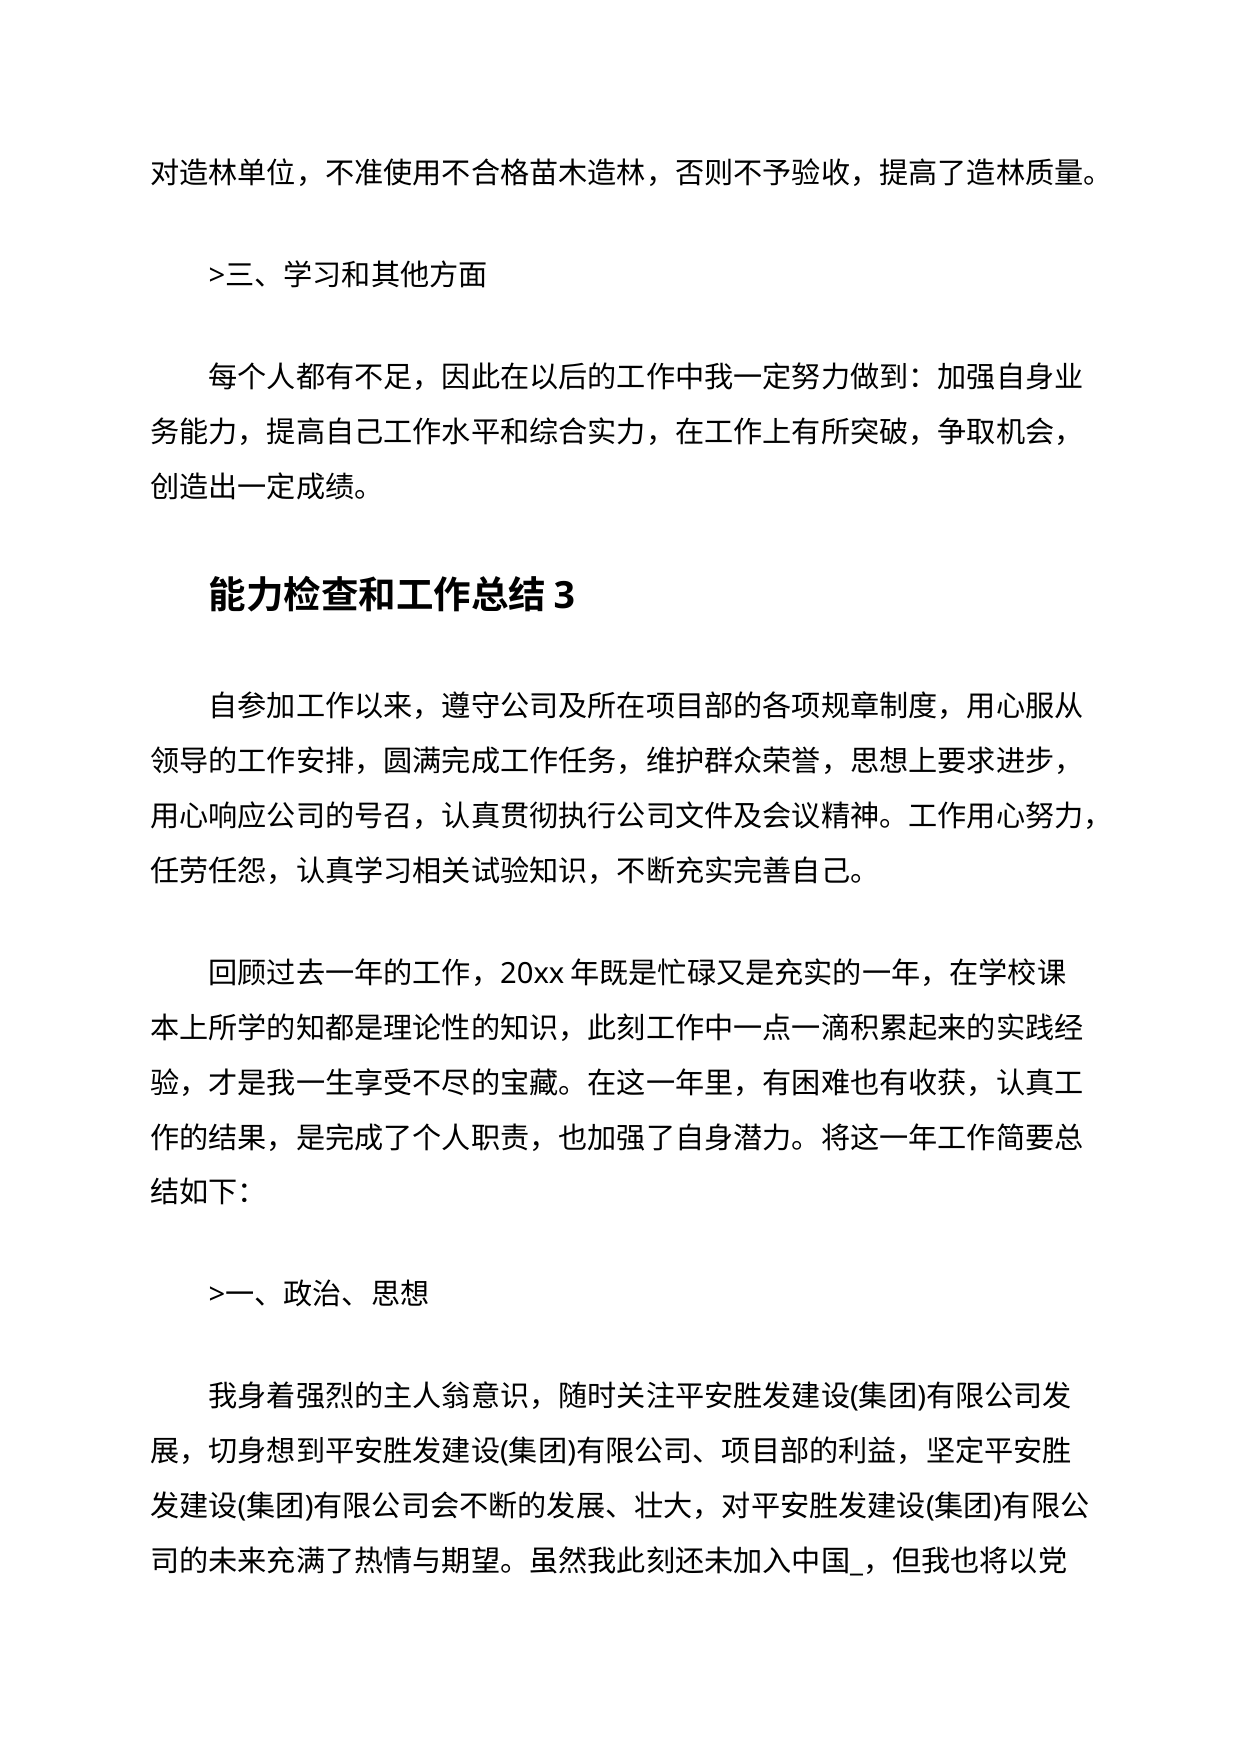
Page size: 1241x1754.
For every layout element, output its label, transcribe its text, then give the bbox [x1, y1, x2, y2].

text 每个人都有不足，因此在以后的工作中我一定努力做到：加强自身业务能力，提高自己工作水平和综合实力，在工作上有所突破，争取机会，创造出一定成绩。 [150, 354, 1090, 506]
text >一、政治、思想 [150, 1271, 1090, 1313]
text 自参加工作以来，遵守公司及所在项目部的各项规章制度，用心服从领导的工作安排，圆满完成工作任务，维护群众荣誉，思想上要求进步，用心响应公司的号召，认真贯彻执行公司文件及会议精神。工作用心努力，任劳任怨，认真学习相关试验知识，不断充实完善自己。 [150, 683, 1090, 890]
text >三、学习和其他方面 [150, 252, 1090, 294]
text 能力检查和工作总结3 [150, 565, 1090, 620]
text 回顾过去一年的工作，20xx年既是忙碌又是充实的一年，在学校课本上所学的知都是理论性的知识，此刻工作中一点一滴积累起来的实践经验，才是我一生享受不尽的宝藏。在这一年里，有困难也有收获，认真工作的结果，是完成了个人职责，也加强了自身潜力。将这一年工作简要总结如下： [150, 949, 1090, 1211]
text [150, 150, 1090, 192]
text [150, 1373, 1090, 1580]
